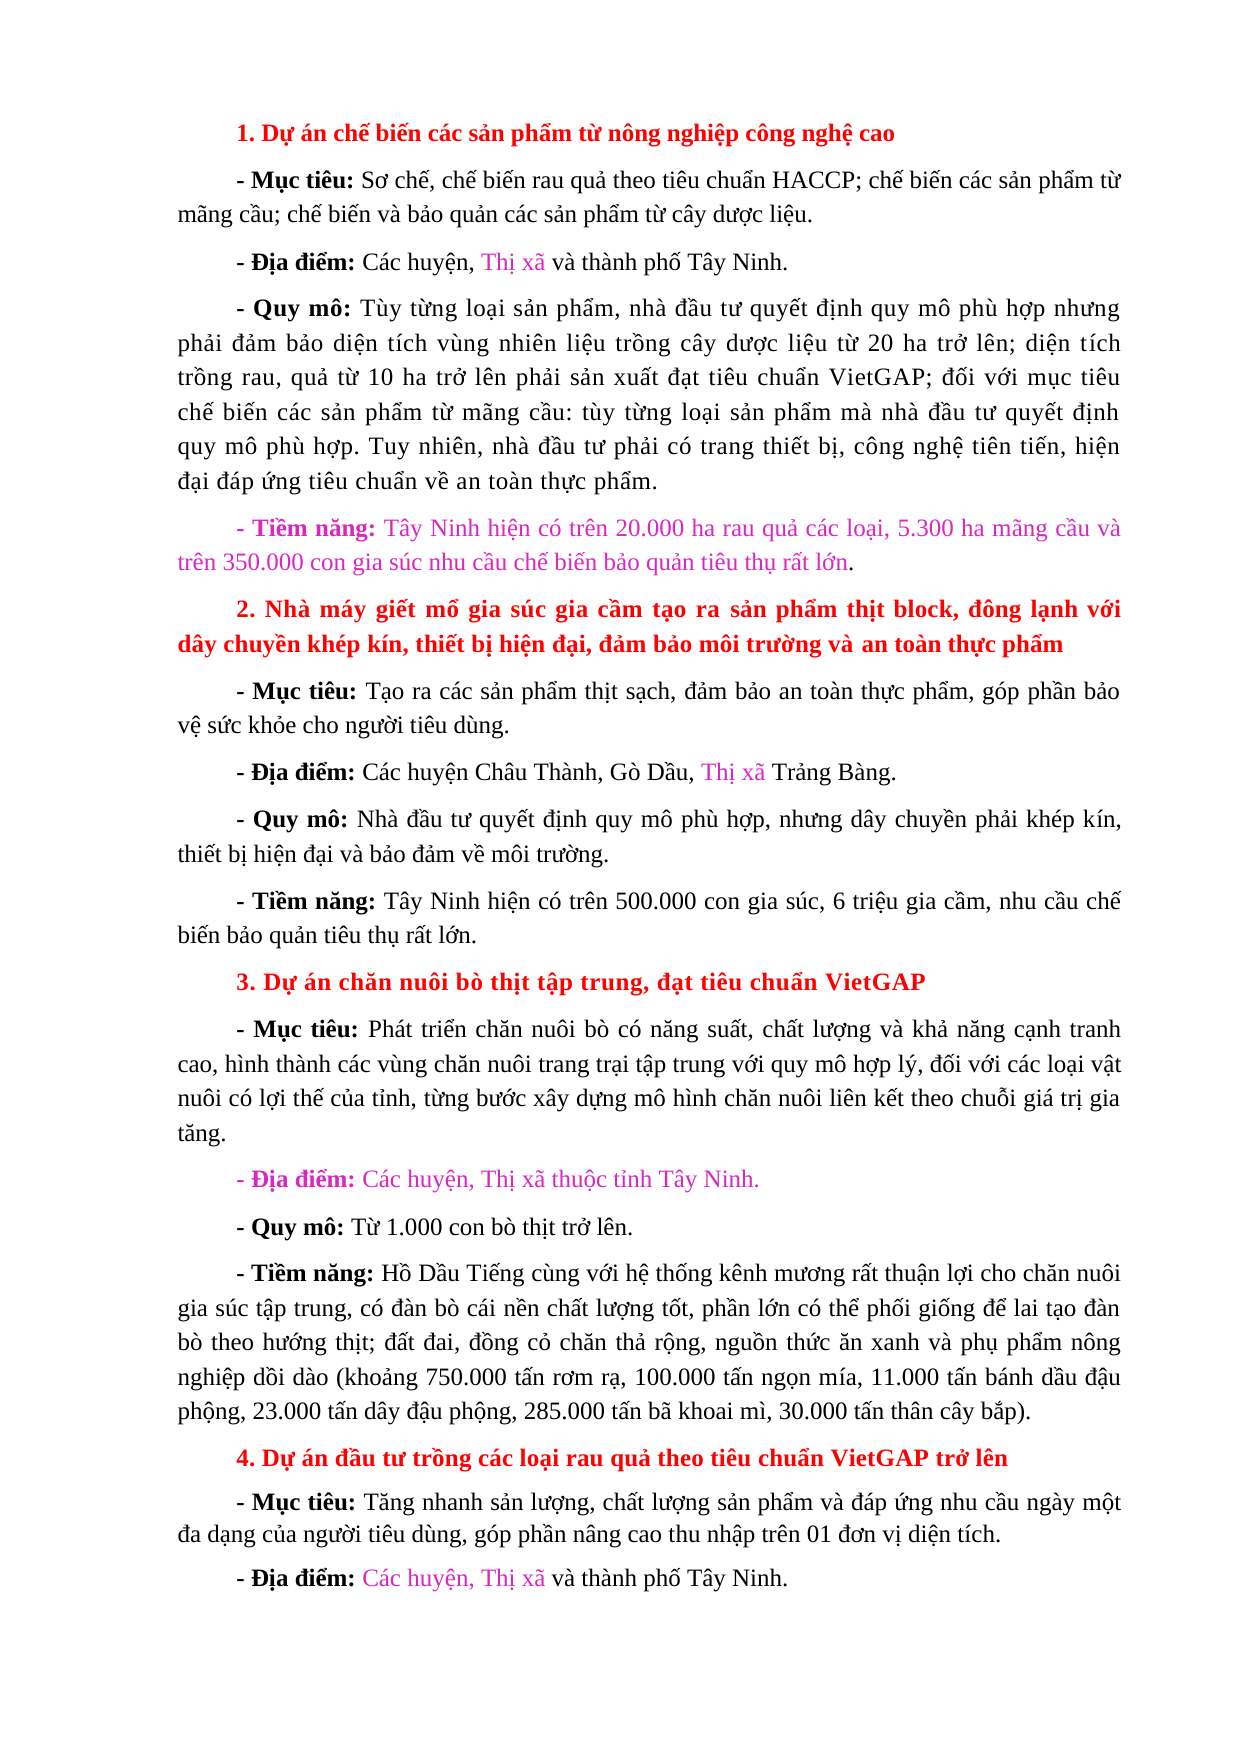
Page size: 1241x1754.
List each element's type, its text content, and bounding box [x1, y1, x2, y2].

text - Mục tiêu: Sơ chế, chế biến rau quả theo tiêu chuẩn HACCP; chế biến các sản phẩm từ mãng cầu; chế biến và bảo quản các sản phẩm từ cây dược liệu. [177, 165, 1122, 228]
text - Địa điểm: Các huyện, Thị xã và thành phố Tây Ninh. [177, 247, 1122, 275]
text - Địa điểm: Các huyện, Thị xã và thành phố Tây Ninh. [177, 1563, 1122, 1592]
text - Địa điểm: Các huyện Châu Thành, Gò Dầu, Thị xã Trảng Bàng. [177, 757, 1122, 786]
text - Tiềm năng: Tây Ninh hiện có trên 20.000 ha rau quả các loại, 5.300 ha mãng cầu và trên 350.000 con gia súc nhu cầu chế biến bảo quản tiêu thụ rất lớn. [177, 513, 1122, 576]
text - Tiềm năng: Hồ Dầu Tiếng cùng với hệ thống kênh mương rất thuận lợi cho chăn nuôi gia súc tập trung, có đàn bò cái nền chất lượng tốt, phần lớn có thể phối giống để lai tạo đàn bò theo hướng thịt; đất đai, đồng cỏ chăn thả rộng, nguồn thức ăn xanh và phụ phẩm nông nghiệp dồi dào (khoảng 750.000 tấn rơm rạ, 100.000 tấn ngọn mía, 11.000 tấn bánh dầu đậu phộng, 23.000 tấn dây đậu phộng, 285.000 tấn bã khoai mì, 30.000 tấn thân cây bắp). [177, 1258, 1122, 1425]
text - Địa điểm: Các huyện, Thị xã thuộc tỉnh Tây Ninh. [177, 1164, 1122, 1193]
text 2. Nhà máy giết mổ gia súc gia cầm tạo ra sản phẩm thịt block, đông lạnh với dây chuyền khép kín, thiết bị hiện đại, đảm bảo môi trường và an toàn thực phẩm [177, 594, 1122, 658]
text 1. Dự án chế biến các sản phẩm từ nông nghiệp công nghệ cao [177, 118, 1122, 147]
text 3. Dự án chăn nuôi bò thịt tập trung, đạt tiêu chuẩn VietGAP [177, 967, 1122, 996]
text 4. Dự án đầu tư trồng các loại rau quả theo tiêu chuẩn VietGAP trở lên [177, 1443, 1122, 1472]
text - Quy mô: Nhà đầu tư quyết định quy mô phù hợp, nhưng dây chuyền phải khép kín, thiết bị hiện đại và bảo đảm về môi trường. [177, 804, 1122, 867]
text - Mục tiêu: Tạo ra các sản phẩm thịt sạch, đảm bảo an toàn thực phẩm, góp phần bảo vệ sức khỏe cho người tiêu dùng. [177, 676, 1122, 739]
text - Mục tiêu: Phát triển chăn nuôi bò có năng suất, chất lượng và khả năng cạnh tranh cao, hình thành các vùng chăn nuôi trang trại tập trung với quy mô hợp lý, đối với các loại vật nuôi có lợi thế của tỉnh, từng bước xây dựng mô hình chăn nuôi liên kết theo chuỗi giá trị gia tăng. [177, 1014, 1122, 1146]
text - Mục tiêu: Tăng nhanh sản lượng, chất lượng sản phẩm và đáp ứng nhu cầu ngày một đa dạng của người tiêu dùng, góp phần nâng cao thu nhập trên 01 đơn vị diện tích. [177, 1487, 1122, 1548]
text - Quy mô: Tùy từng loại sản phẩm, nhà đầu tư quyết định quy mô phù hợp nhưng phải đảm bảo diện tích vùng nhiên liệu trồng cây dược liệu từ 20 ha trở lên; diện tích trồng rau, quả từ 10 ha trở lên phải sản xuất đạt tiêu chuẩn VietGAP; đối với mục tiêu chế biến các sản phẩm từ mãng cầu: tùy từng loại sản phẩm mà nhà đầu tư quyết định quy mô phù hợp. Tuy nhiên, nhà đầu tư phải có trang thiết bị, công nghệ tiên tiến, hiện đại đáp ứng tiêu chuẩn về an toàn thực phẩm. [177, 293, 1122, 495]
text - Tiềm năng: Tây Ninh hiện có trên 500.000 con gia súc, 6 triệu gia cầm, nhu cầu chế biến bảo quản tiêu thụ rất lớn. [177, 886, 1122, 949]
text - Quy mô: Từ 1.000 con bò thịt trở lên. [177, 1212, 1122, 1240]
